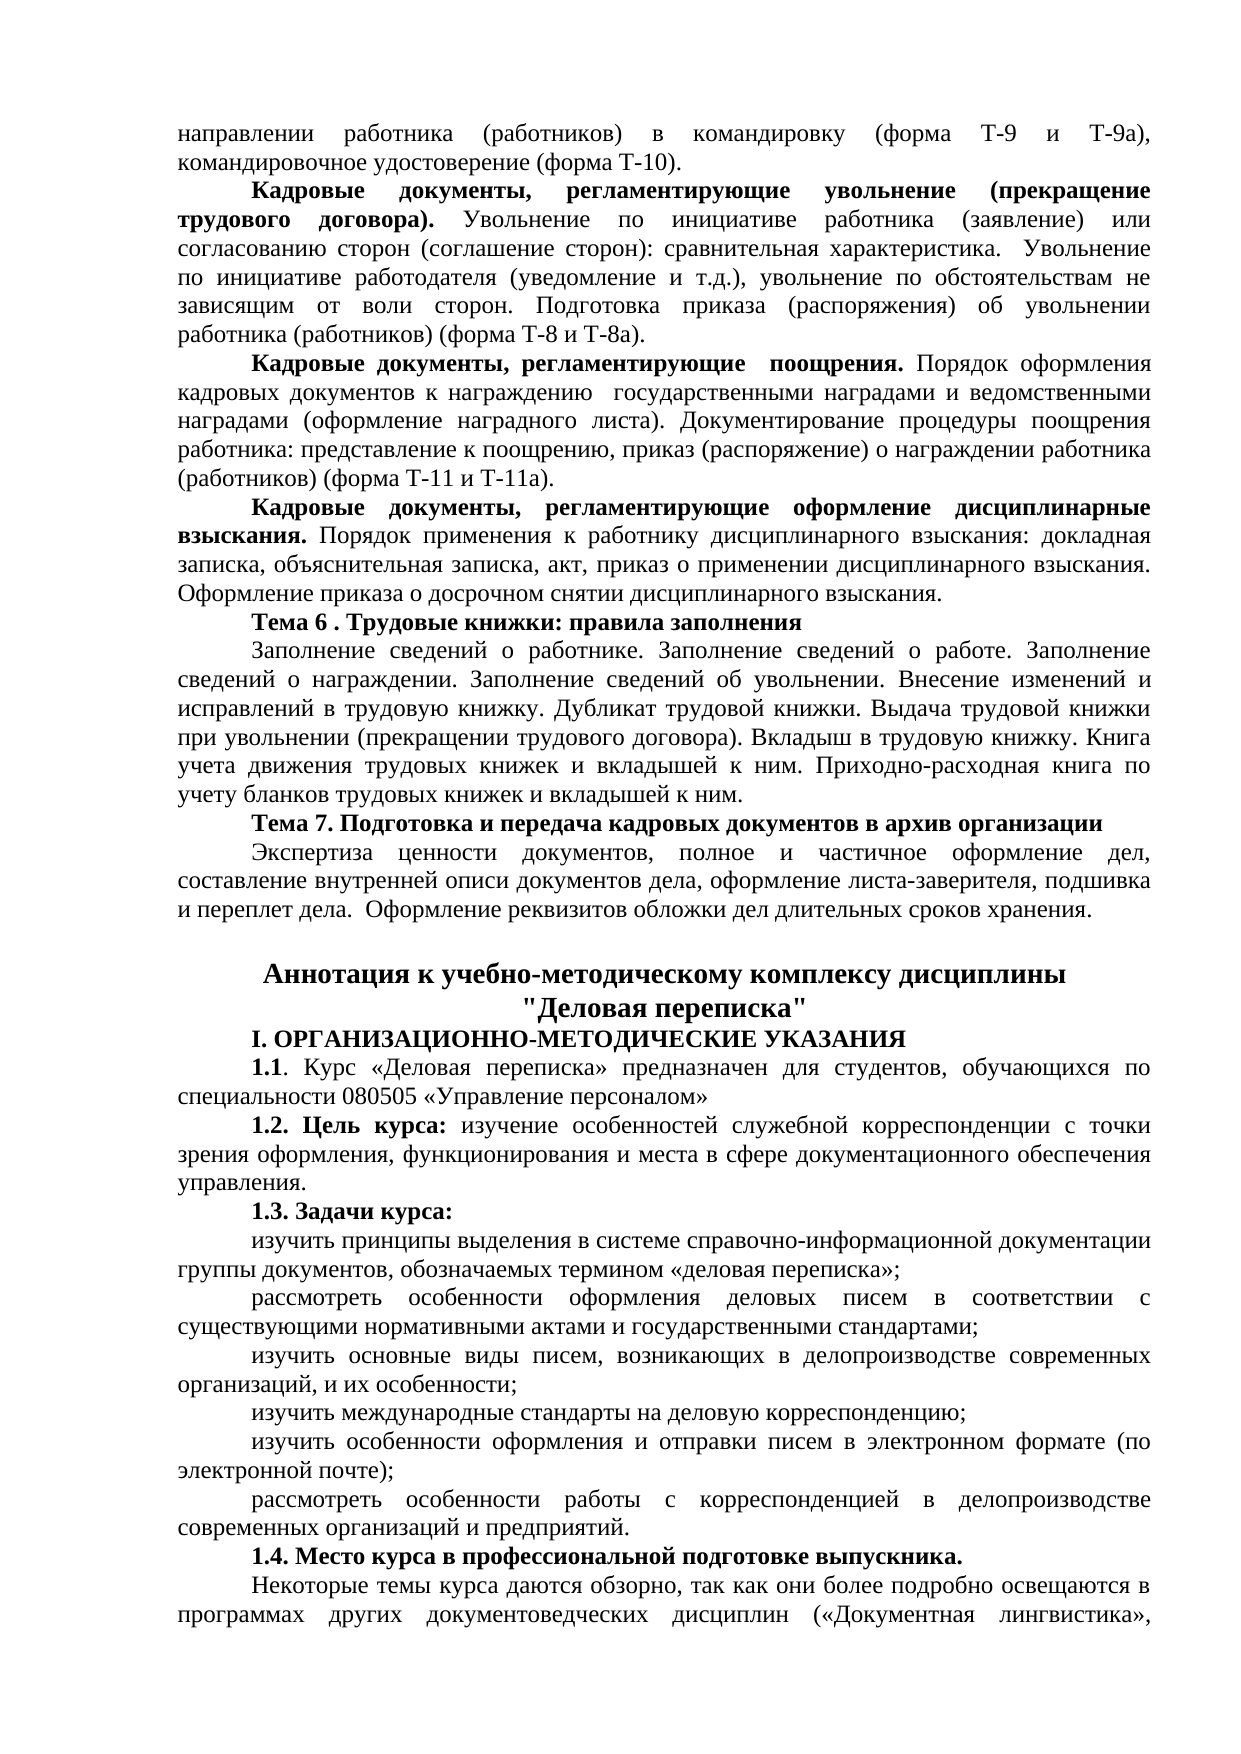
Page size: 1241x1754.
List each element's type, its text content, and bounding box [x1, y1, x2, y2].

text 1.2. Цель курса: изучение особенностей служебной корреспонденции с точки зрения оформления, функционирования и места в сфере документационного обеспечения управления. [177, 1110, 1152, 1196]
text изучить основные виды писем, возникающих в делопроизводстве современных организаций, и их особенности; [177, 1340, 1152, 1397]
text изучить особенности оформления и отправки писем в электронном формате (по электронной почте); [177, 1426, 1152, 1484]
text Аннотация к учебно-методическому комплексу дисциплины [177, 957, 1152, 990]
text рассмотреть особенности работы с корреспонденцией в делопроизводстве современных организаций и предприятий. [177, 1484, 1152, 1541]
text 1.3. Задачи курса: [177, 1196, 1152, 1225]
text I. ОРГАНИЗАЦИОННО-МЕТОДИЧЕСКИЕ УКАЗАНИЯ [177, 1024, 1152, 1052]
text Экспертиза ценности документов, полное и частичное оформление дел, составление внутренней описи документов дела, оформление листа-заверителя, подшивка и переплет дела. Оформление реквизитов обложки дел длительных сроков хранения. [177, 837, 1152, 923]
text Кадровые документы, регламентирующие увольнение (прекращение трудового договора). Увольнение по инициативе работника (заявление) или согласованию сторон (соглашение сторон): сравнительная характеристика. Увольнение по инициативе работодателя (уведомление и т.д.), увольнение по обстоятельствам не зависящим от воли сторон. Подготовка приказа (распоряжения) об увольнении работника (работников) (форма Т-8 и Т-8а). [177, 176, 1152, 348]
text Тема 7. Подготовка и передача кадровых документов в архив организации [177, 808, 1152, 837]
text рассмотреть особенности оформления деловых писем в соответствии с существующими нормативными актами и государственными стандартами; [177, 1282, 1152, 1340]
text Заполнение сведений о работнике. Заполнение сведений о работе. Заполнение сведений о награждении. Заполнение сведений об увольнении. Внесение изменений и исправлений в трудовую книжку. Дубликат трудовой книжки. Выдача трудовой книжки при увольнении (прекращении трудового договора). Вкладыш в трудовую книжку. Книга учета движения трудовых книжек и вкладышей к ним. Приходно-расходная книга по учету бланков трудовых книжек и вкладышей к ним. [177, 636, 1152, 808]
text Кадровые документы, регламентирующие оформление дисциплинарные взыскания. Порядок применения к работнику дисциплинарного взыскания: докладная записка, объяснительная записка, акт, приказ о применении дисциплинарного взыскания. Оформление приказа о досрочном снятии дисциплинарного взыскания. [177, 492, 1152, 607]
text Тема 6 . Трудовые книжки: правила заполнения [177, 607, 1152, 636]
text изучить международные стандарты на деловую корреспонденцию; [177, 1397, 1152, 1426]
text Кадровые документы, регламентирующие поощрения. Порядок оформления кадровых документов к награждению государственными наградами и ведомственными наградами (оформление наградного листа). Документирование процедуры поощрения работника: представление к поощрению, приказ (распоряжение) о награждении работника (работников) (форма Т-11 и Т-11а). [177, 348, 1152, 492]
text изучить принципы выделения в системе справочно-информационной документации группы документов, обозначаемых термином «деловая переписка»; [177, 1225, 1152, 1282]
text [177, 118, 1152, 176]
text "Деловая переписка" [177, 990, 1152, 1024]
text 1.4. Место курса в профессиональной подготовке выпускника. [177, 1541, 1152, 1570]
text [177, 1570, 1152, 1627]
text 1.1. Курс «Деловая переписка» предназначен для студентов, обучающихся по специальности 080505 «Управление персоналом» [177, 1052, 1152, 1110]
